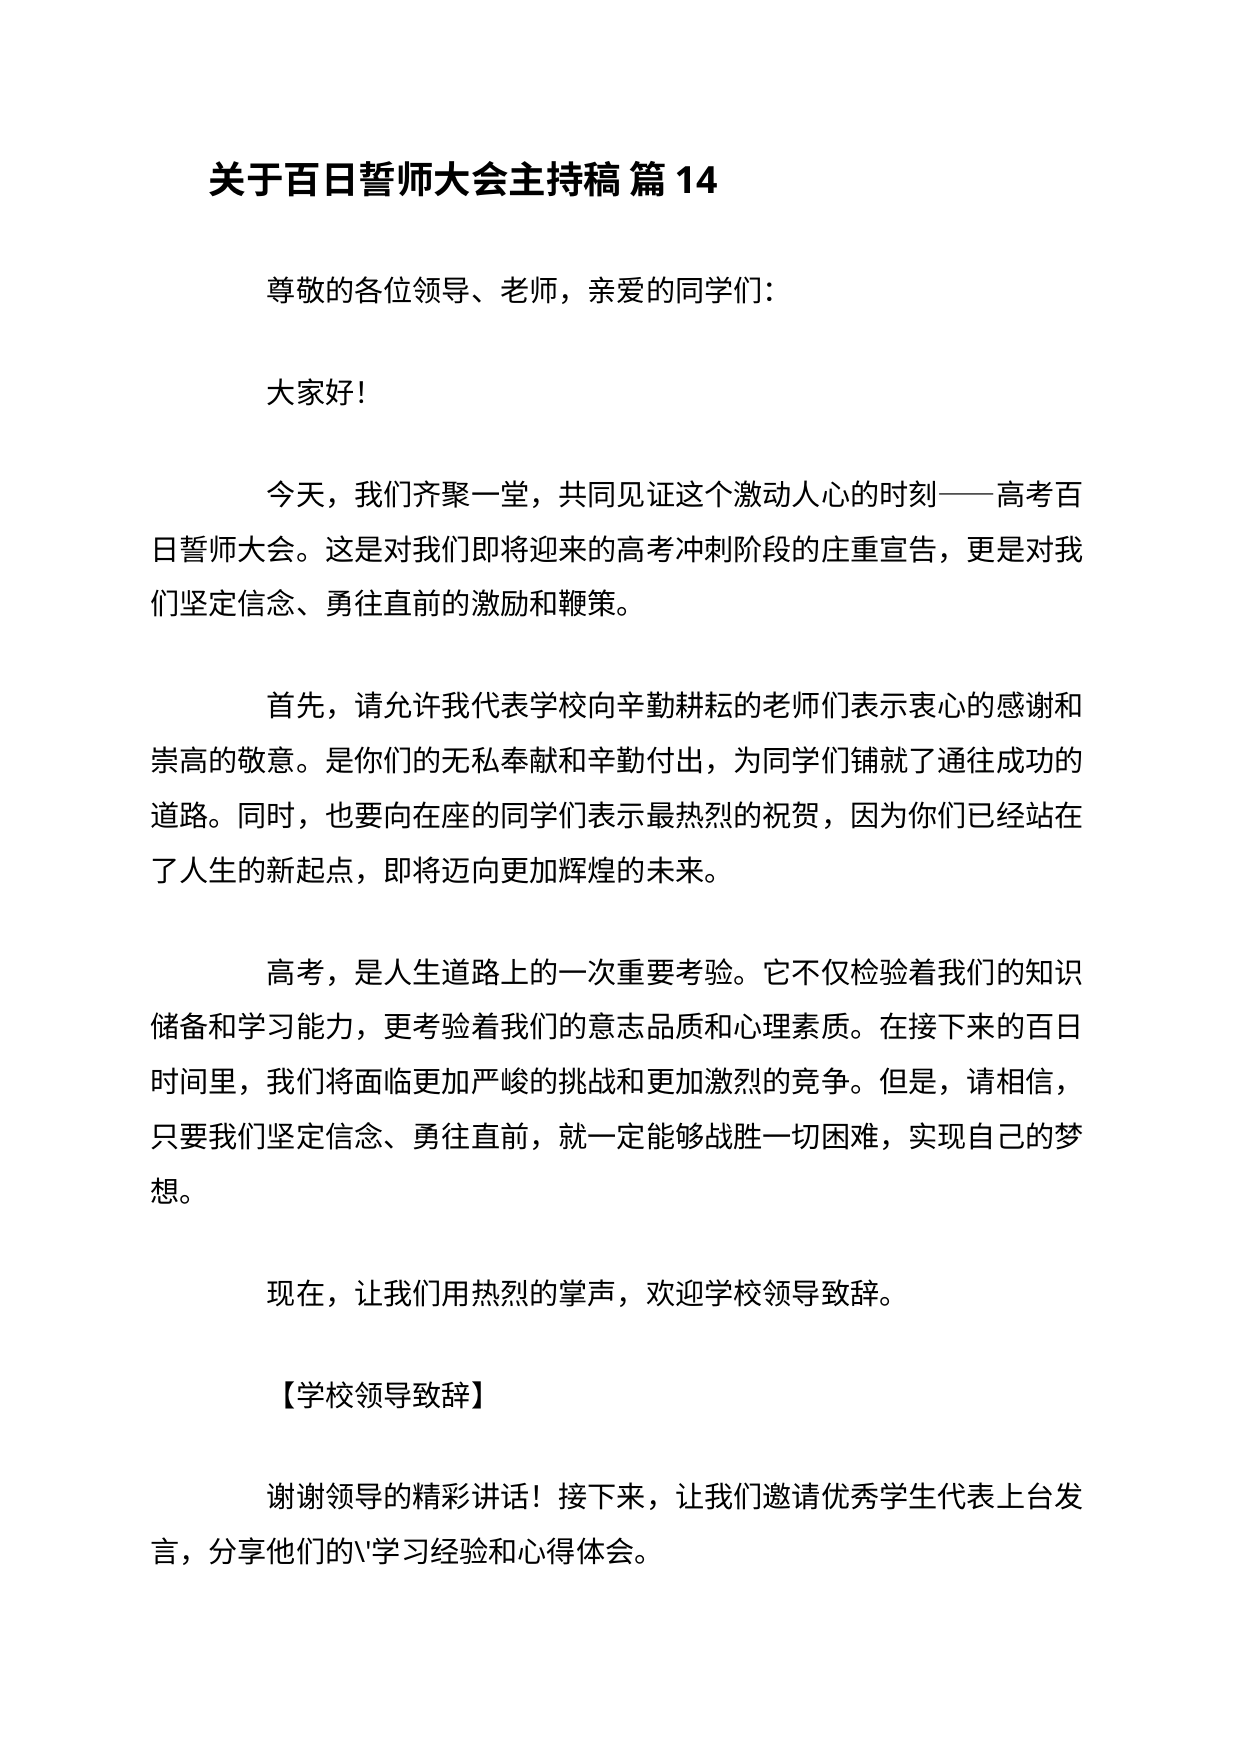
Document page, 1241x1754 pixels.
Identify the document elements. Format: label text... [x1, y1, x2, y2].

text 【学校领导致辞】 [150, 1372, 1090, 1414]
text 尊敬的各位领导、老师，亲爱的同学们： [150, 268, 1090, 310]
text 首先，请允许我代表学校向辛勤耕耘的老师们表示衷心的感谢和崇高的敬意。是你们的无私奉献和辛勤付出，为同学们铺就了通往成功的道路。同时，也要向在座的同学们表示最热烈的祝贺，因为你们已经站在了人生的新起点，即将迈向更加辉煌的未来。 [150, 683, 1090, 890]
text 关于百日誓师大会主持稿 篇14 [150, 150, 1090, 204]
text 高考，是人生道路上的一次重要考验。它不仅检验着我们的知识储备和学习能力，更考验着我们的意志品质和心理素质。在接下来的百日时间里，我们将面临更加严峻的挑战和更加激烈的竞争。但是，请相信，只要我们坚定信念、勇往直前，就一定能够战胜一切困难，实现自己的梦想。 [150, 949, 1090, 1211]
text 谢谢领导的精彩讲话！接下来，让我们邀请优秀学生代表上台发言，分享他们的\'学习经验和心得体会。 [150, 1474, 1090, 1571]
text 现在，让我们用热烈的掌声，欢迎学校领导致辞。 [150, 1271, 1090, 1313]
text 大家好！ [150, 369, 1090, 412]
text 今天，我们齐聚一堂，共同见证这个激动人心的时刻——高考百日誓师大会。这是对我们即将迎来的高考冲刺阶段的庄重宣告，更是对我们坚定信念、勇往直前的激励和鞭策。 [150, 471, 1090, 623]
